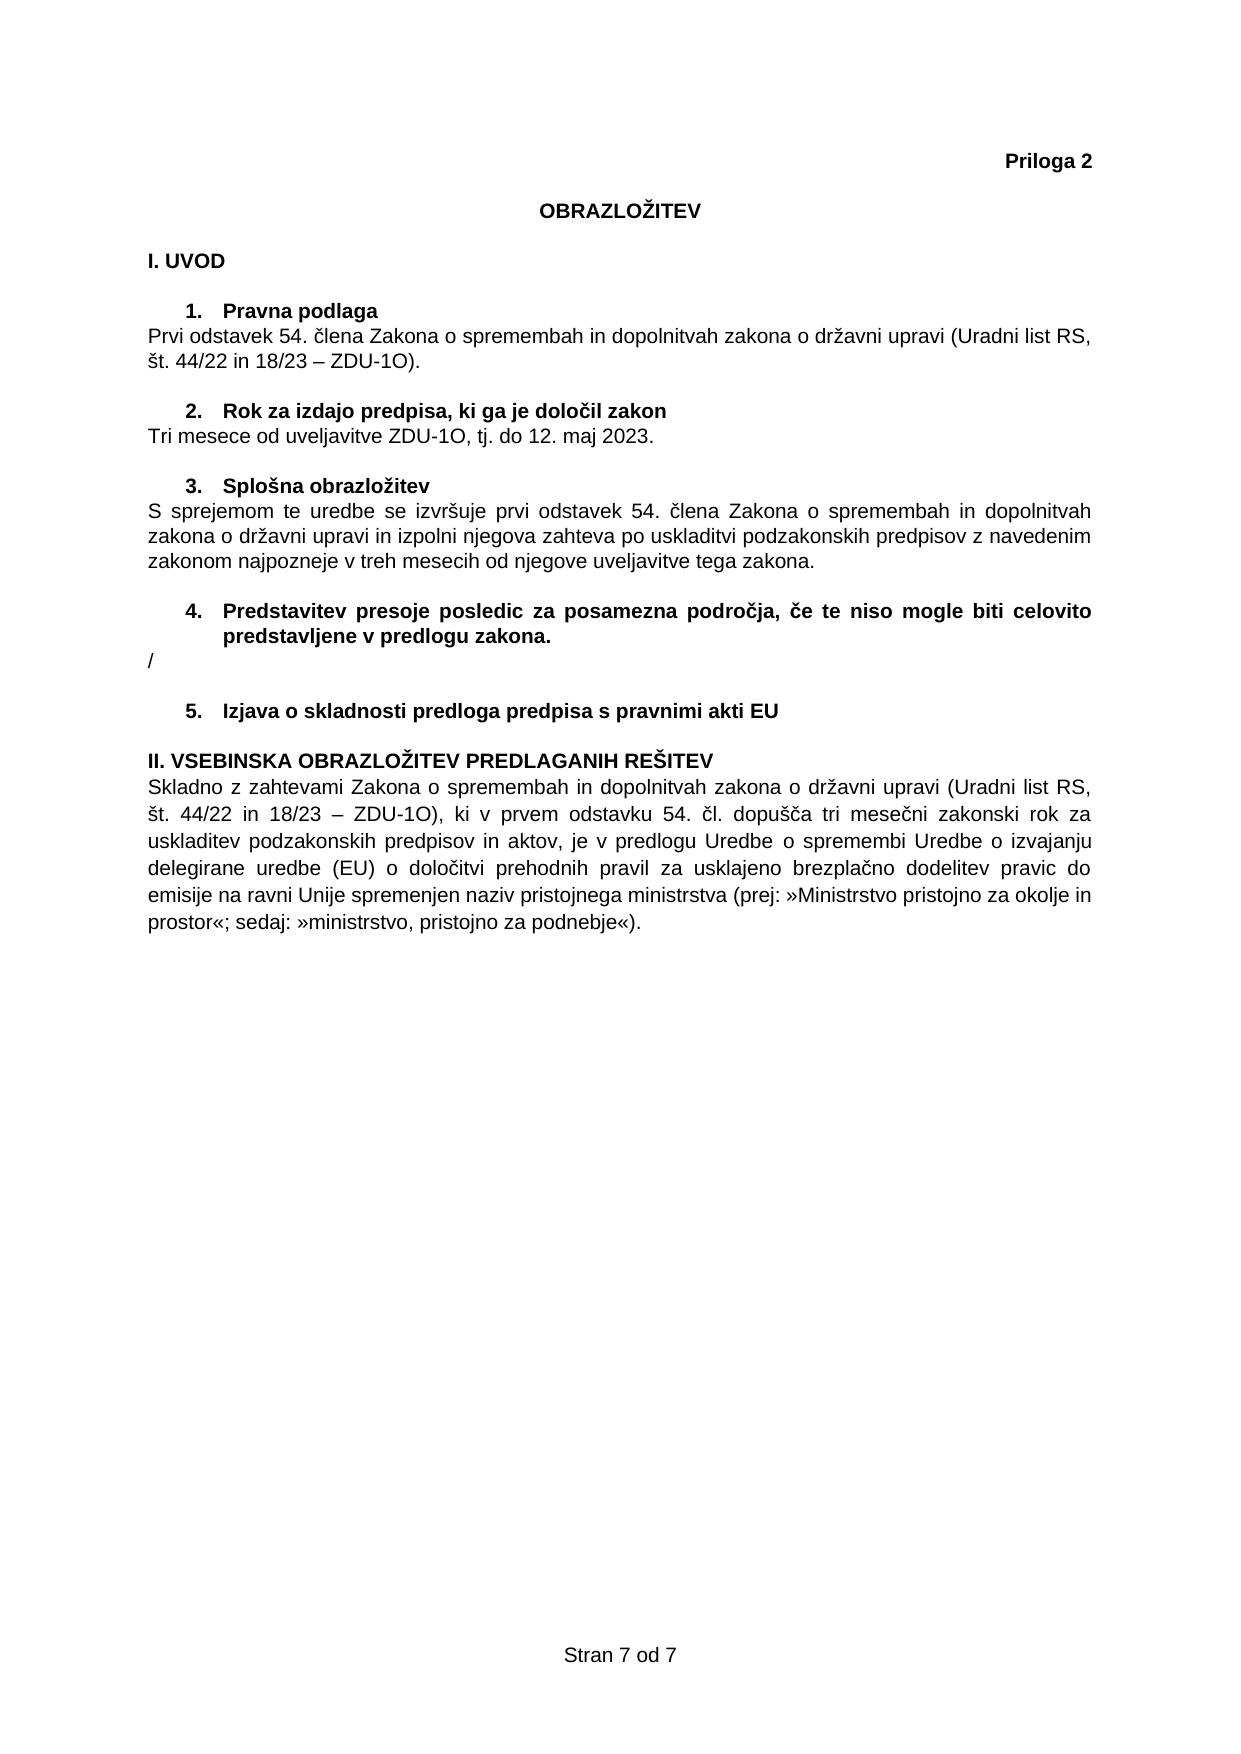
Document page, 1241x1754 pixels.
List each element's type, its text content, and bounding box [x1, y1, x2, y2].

text OBRAZLOŽITEV [148, 198, 1092, 223]
text Tri mesece od uveljavitve ZDU-1O, tj. do 12. maj 2023. [148, 423, 1092, 448]
list Splošna obrazložitev [185, 473, 1092, 498]
list Pravna podlaga [185, 298, 1092, 323]
list Predstavitev presoje posledic za posamezna področja, če te niso mogle biti celovito predstavljene v predlogu zakona. [185, 598, 1092, 648]
text S sprejemom te uredbe se izvršuje prvi odstavek 54. člena Zakona o spremembah in dopolnitvah zakona o državni upravi in izpolni njegova zahteva po uskladitvi podzakonskih predpisov z navedenim zakonom najpozneje v treh mesecih od njegove uveljavitve tega zakona. [148, 498, 1092, 573]
list Rok za izdajo predpisa, ki ga je določil zakon [185, 398, 1092, 423]
text / [148, 648, 1092, 673]
text Prvi odstavek 54. člena Zakona o spremembah in dopolnitvah zakona o državni upravi (Uradni list RS, št. 44/22 in 18/23 – ZDU-1O). [148, 323, 1092, 373]
list Izjava o skladnosti predloga predpisa s pravnimi akti EU [185, 698, 1092, 723]
text Skladno z zahtevami Zakona o spremembah in dopolnitvah zakona o državni upravi (Uradni list RS, št. 44/22 in 18/23 – ZDU-1O), ki v prvem odstavku 54. čl. dopušča tri mesečni zakonski rok za uskladitev podzakonskih predpisov in aktov, je v predlogu Uredbe o spremembi Uredbe o izvajanju delegirane uredbe (EU) o določitvi prehodnih pravil za usklajeno brezplačno dodelitev pravic do emisije na ravni Unije spremenjen naziv pristojnega ministrstva (prej: »Ministrstvo pristojno za okolje in prostor«; sedaj: »ministrstvo, pristojno za podnebje«). [148, 773, 1092, 935]
text Priloga 2 [148, 148, 1092, 173]
text I. UVOD [148, 248, 1092, 273]
text II. VSEBINSKA OBRAZLOŽITEV PREDLAGANIH REŠITEV [148, 748, 1092, 773]
